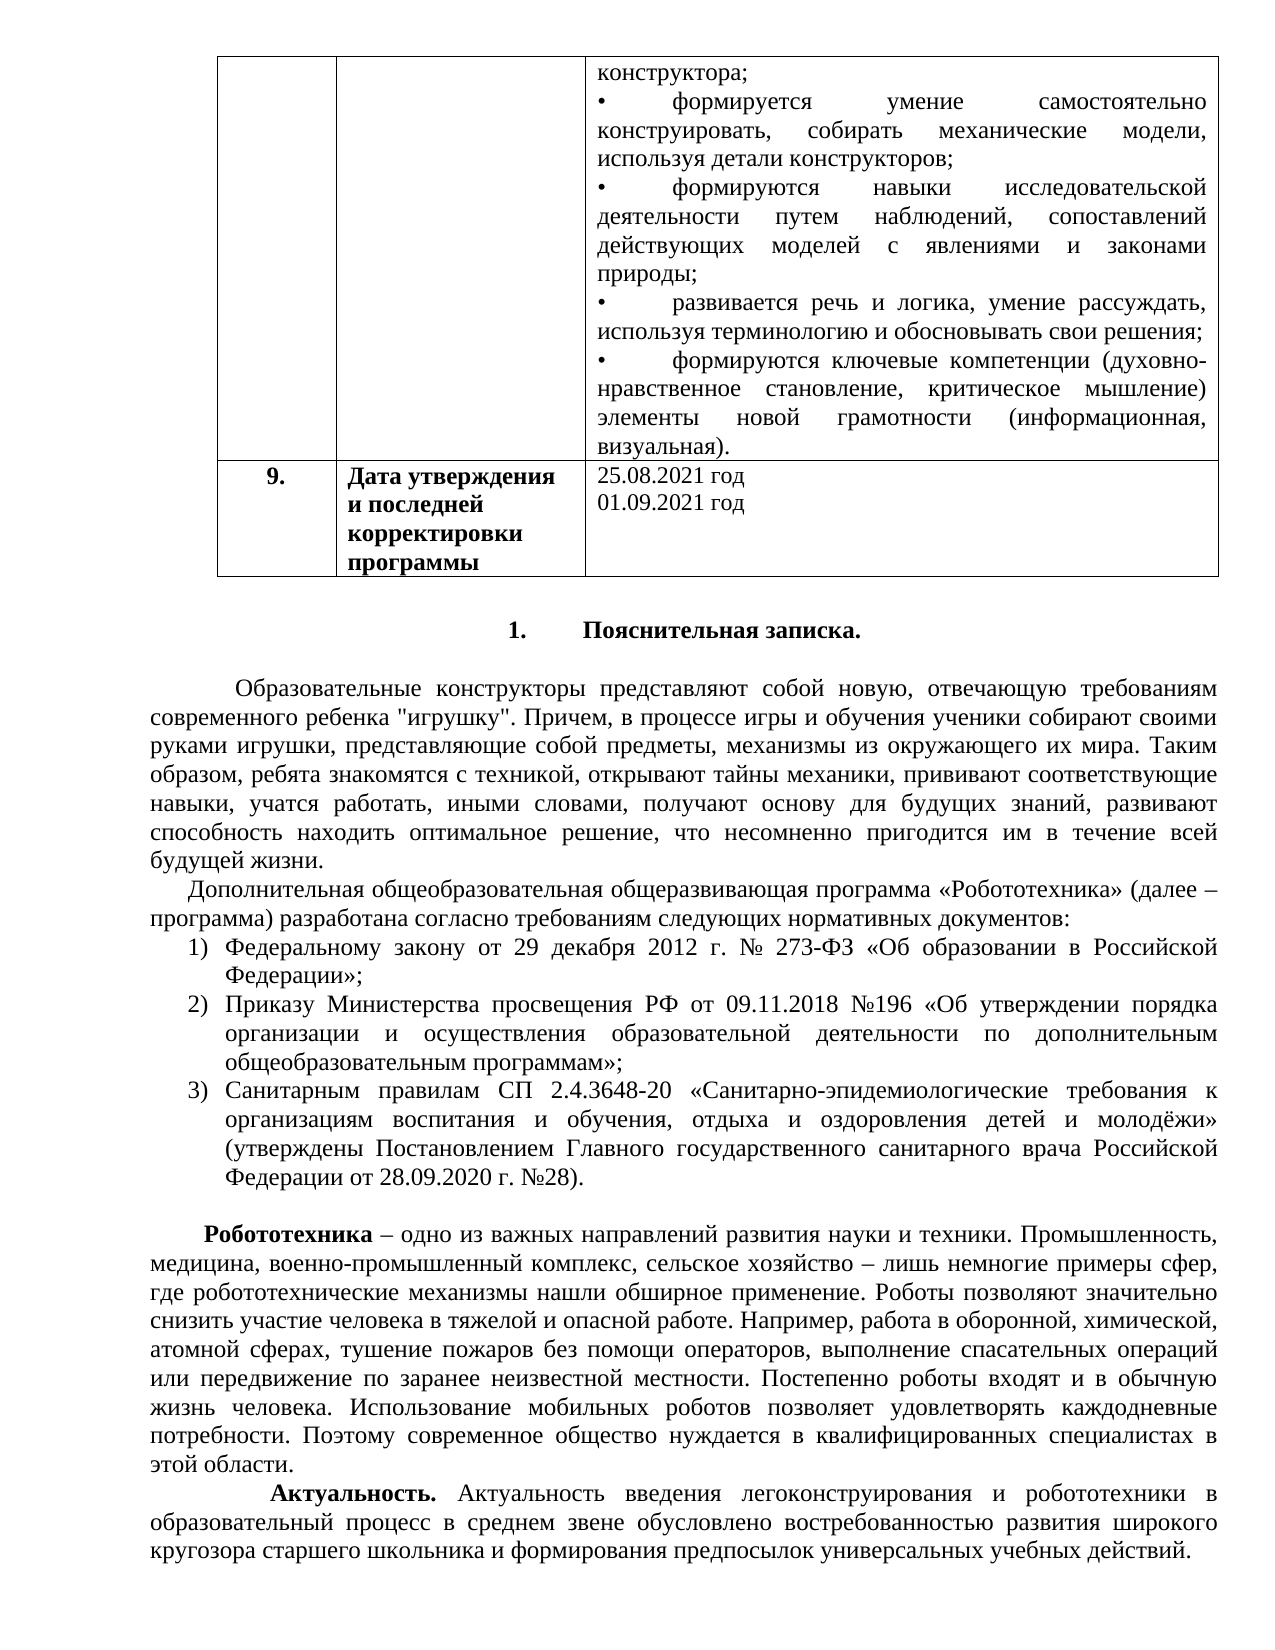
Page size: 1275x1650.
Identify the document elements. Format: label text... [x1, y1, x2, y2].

table_cell Дата утверждения и последней корректировки программы [337, 461, 585, 576]
text Актуальность. Актуальность введения легоконструирования и робототехники в образовательный процесс в среднем звене обусловлено востребованностью развития широкого кругозора старшего школьника и формирования предпосылок универсальных учебных действий. [150, 1478, 1219, 1564]
list Федеральному закону от 29 декабря 2012 г. № 273-ФЗ «Об образовании в Российской Федерации»; [187, 932, 1219, 989]
table_cell [218, 57, 336, 460]
list Пояснительная записка. [150, 615, 1219, 644]
text Образовательные конструкторы представляют собой новую, отвечающую требованиям современного ребенка "игрушку". Причем, в процессе игры и обучения ученики собирают своими руками игрушки, представляющие собой предметы, механизмы из окружающего их мира. Таким образом, ребята знакомятся с техникой, открывают тайны механики, прививают соответствующие навыки, учатся работать, иными словами, получают основу для будущих знаний, развивают способность находить оптимальное решение, что несомненно пригодится им в течение всей будущей жизни. [150, 673, 1219, 874]
list Приказу Министерства просвещения РФ от 09.11.2018 №196 «Об утверждении порядка организации и осуществления образовательной деятельности по дополнительным общеобразовательным программам»; [187, 989, 1219, 1075]
table_cell 25.08.2021 год 01.09.2021 год [586, 461, 1218, 576]
text Дополнительная общеобразовательная общеразвивающая программа «Робототехника» (далее – программа) разработана согласно требованиям следующих нормативных документов: [150, 874, 1219, 932]
list Санитарным правилам СП 2.4.3648-20 «Санитарно-эпидемиологические требования к организациям воспитания и обучения, отдыха и оздоровления детей и молодёжи» (утверждены Постановлением Главного государственного санитарного врача Российской Федерации от 28.09.2020 г. №28). [187, 1075, 1219, 1190]
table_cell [337, 57, 585, 460]
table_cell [586, 57, 1218, 460]
text Робототехника – одно из важных направлений развития науки и техники. Промышленность, медицина, военно-промышленный комплекс, сельское хозяйство – лишь немногие примеры сфер, где робототехнические механизмы нашли обширное применение. Роботы позволяют значительно снизить участие человека в тяжелой и опасной работе. Например, работа в оборонной, химической, атомной сферах, тушение пожаров без помощи операторов, выполнение спасательных операций или передвижение по заранее неизвестной местности. Постепенно роботы входят и в обычную жизнь человека. Использование мобильных роботов позволяет удовлетворять каждодневные потребности. Поэтому современное общество нуждается в квалифицированных специалистах в этой области. [150, 1219, 1219, 1478]
table_cell [218, 461, 336, 576]
